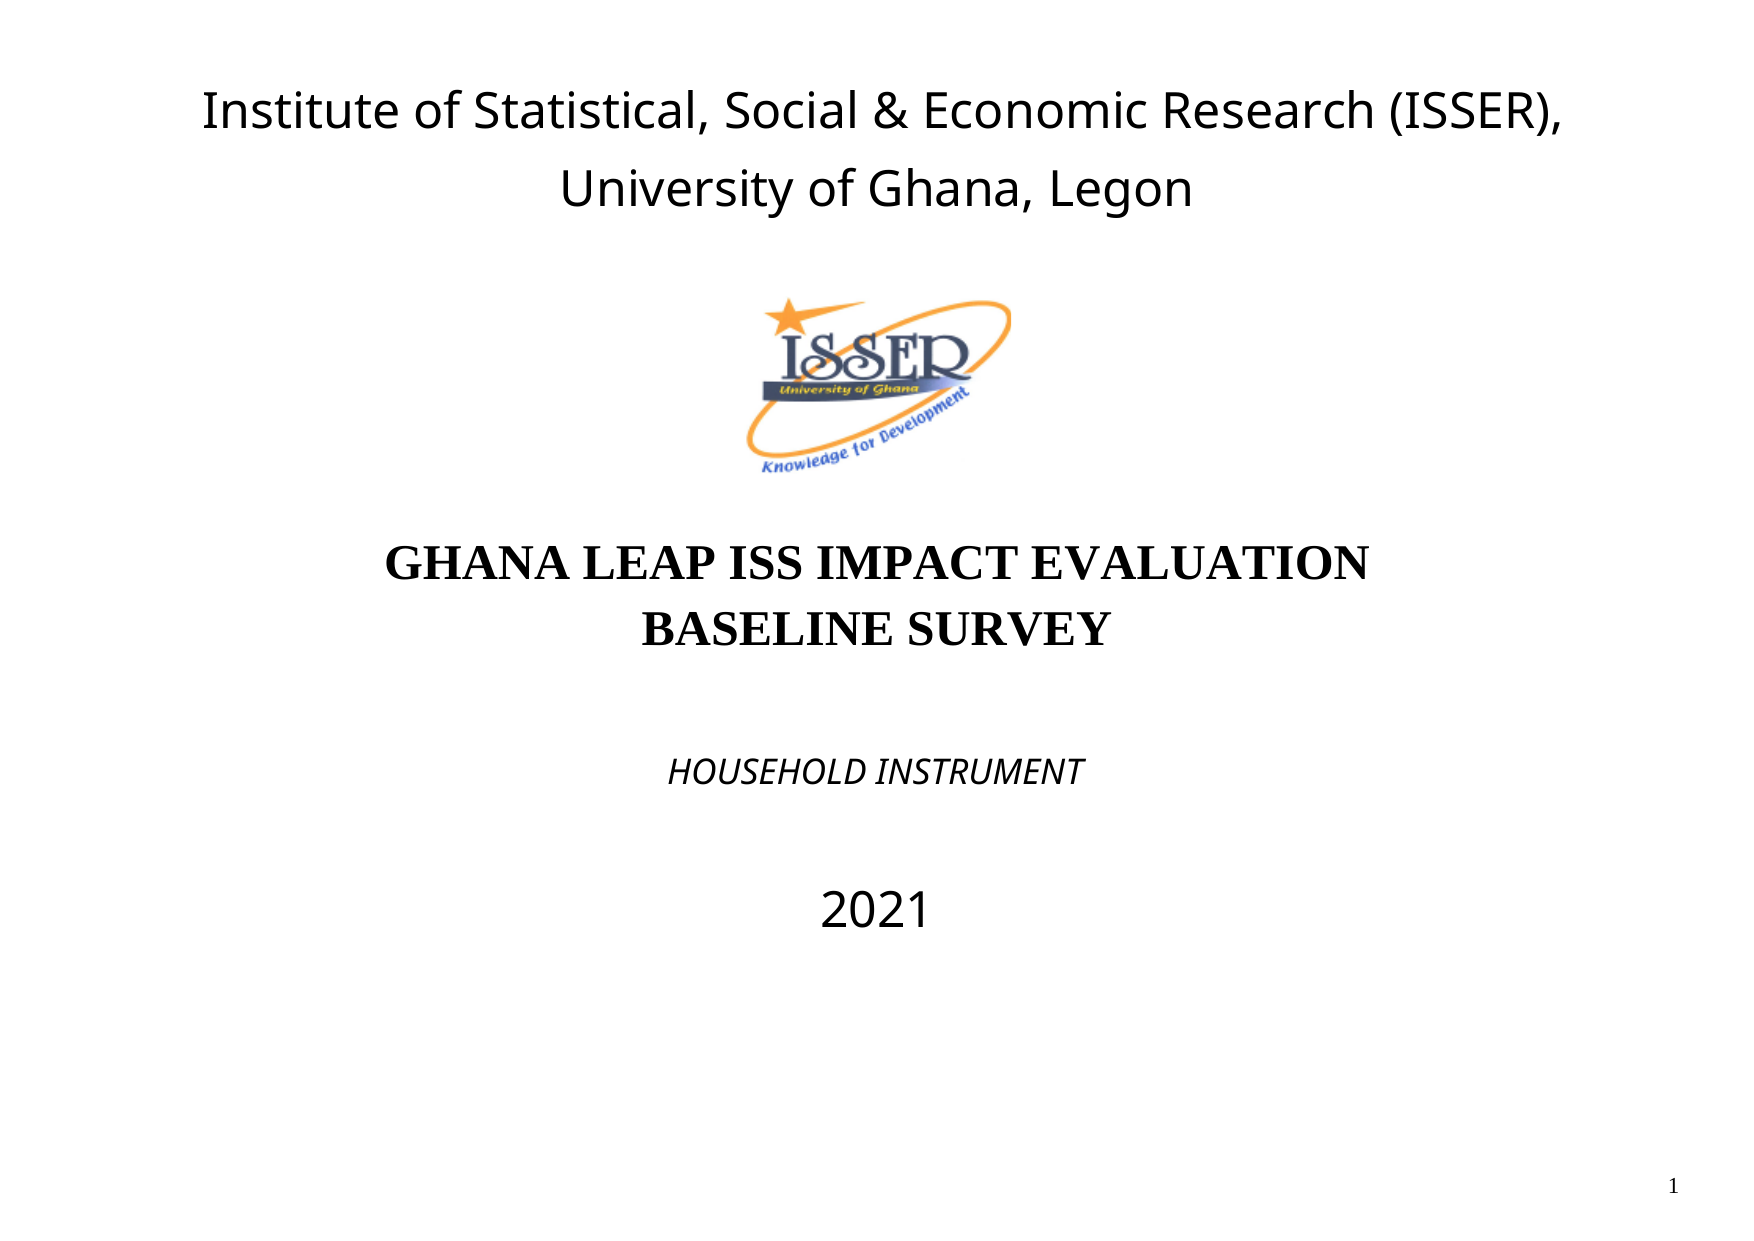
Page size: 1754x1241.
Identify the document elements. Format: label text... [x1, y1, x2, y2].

text University of Ghana, Legon [75, 153, 1679, 221]
text 2021 [75, 873, 1679, 942]
text HOUSEHOLD INSTRUMENT [75, 746, 1679, 794]
text BASELINE SURVEY [75, 599, 1679, 656]
text Institute of Statistical, Social & Economic Research (ISSER), [75, 75, 1679, 143]
picture [742, 296, 1012, 477]
text GHANA LEAP ISS IMPACT EVALUATION [75, 533, 1679, 590]
